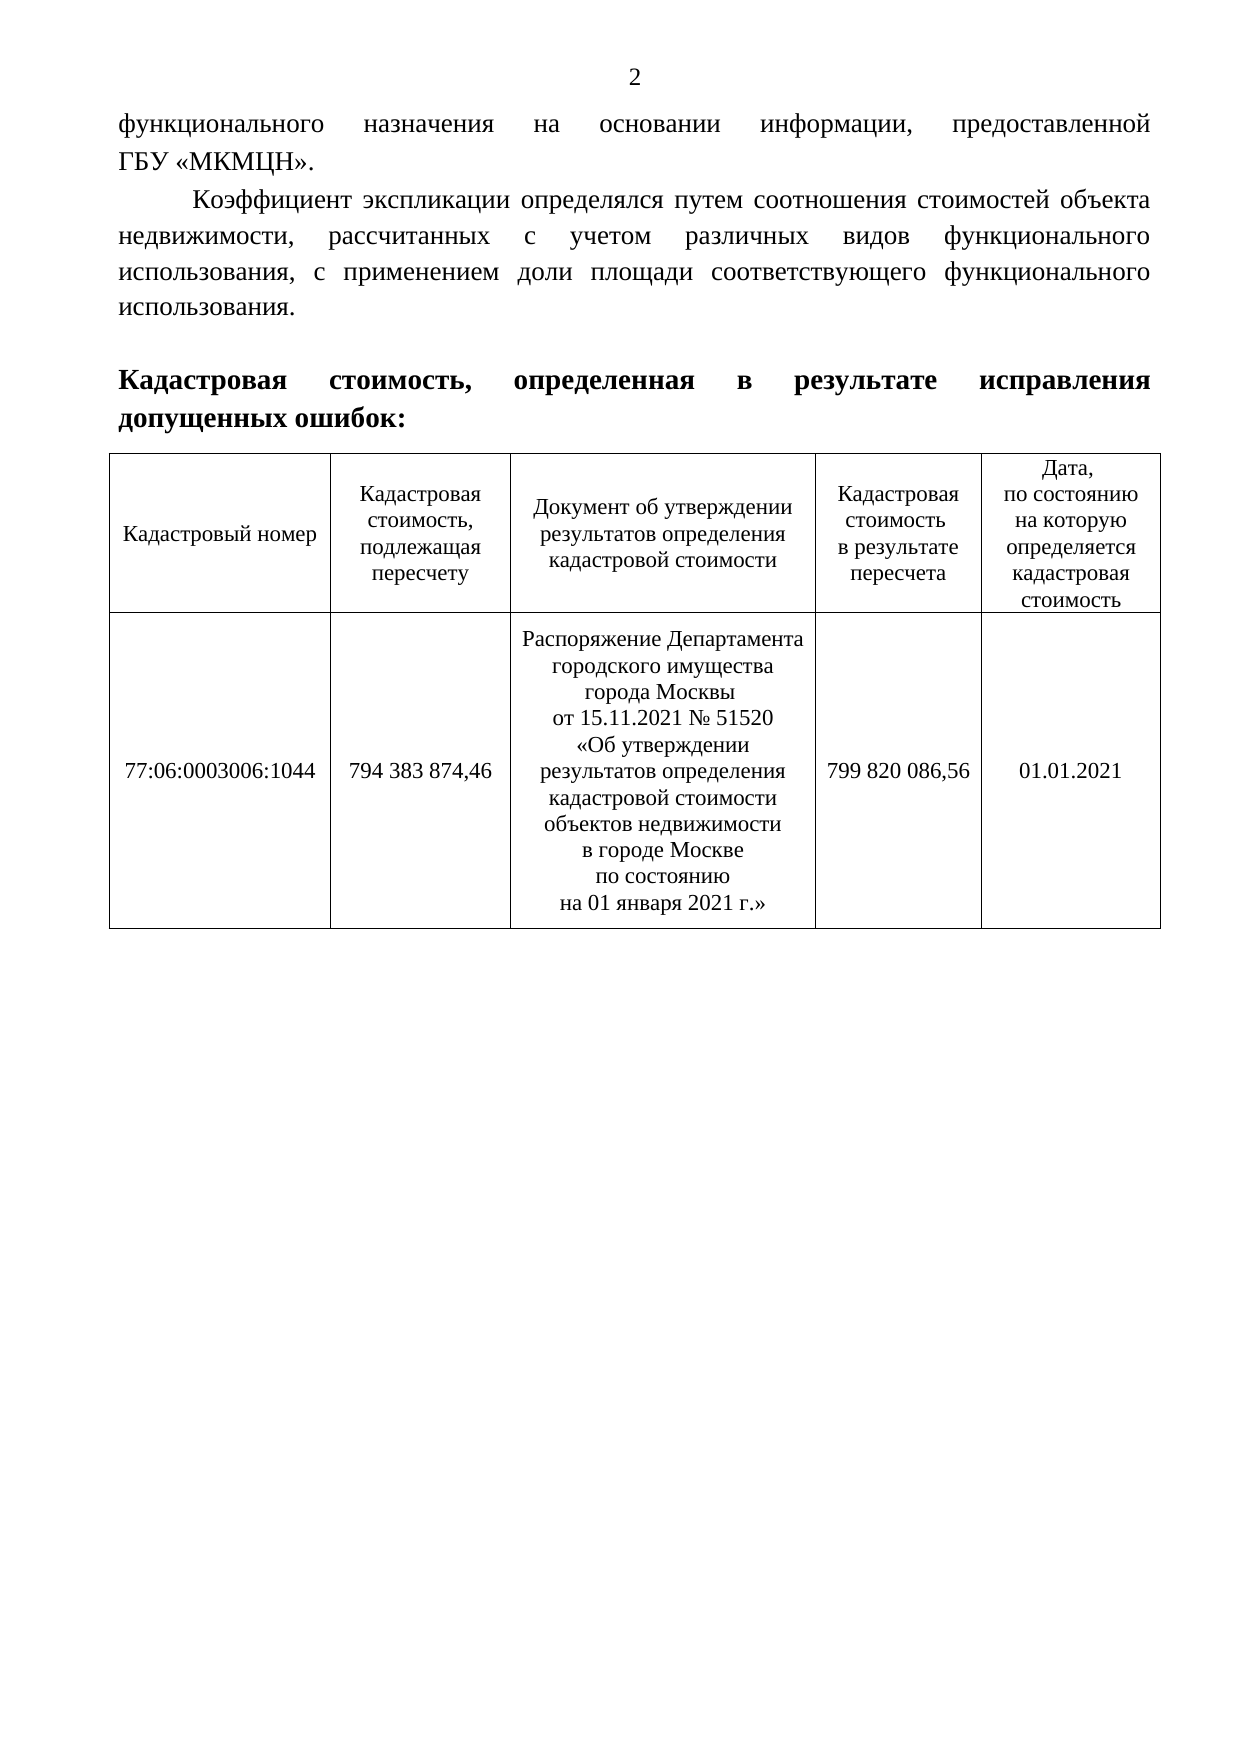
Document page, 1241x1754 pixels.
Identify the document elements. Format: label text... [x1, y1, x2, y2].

table_cell 01.01.2021 [982, 613, 1160, 928]
text Коэффициент экспликации определялся путем соотношения стоимостей объекта недвижимости, рассчитанных с учетом различных видов функционального использования, с применением доли площади соответствующего функционального использования. [118, 183, 1152, 322]
table_cell 77:06:0003006:1044 [110, 613, 330, 928]
table_header Кадастровая стоимость в результате пересчета [816, 454, 981, 612]
text Кадастровая стоимость, определенная в результате исправления допущенных ошибок: [118, 362, 1152, 434]
table_cell Распоряжение Департамента городского имущества города Москвы от 15.11.2021 № 51520 «Об утверждении результатов определения кадастровой стоимости объектов недвижимости в городе Москве по состоянию на 01 января 2021 г.» [511, 613, 815, 928]
table_cell 799 820 086,56 [816, 613, 981, 928]
table_header Кадастровая стоимость, подлежащая пересчету [331, 454, 510, 612]
table_cell 794 383 874,46 [331, 613, 510, 928]
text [118, 107, 1152, 177]
table_header Дата, по состоянию на которую определяется кадастровая стоимость [982, 454, 1160, 612]
table_header Кадастровый номер [110, 454, 330, 612]
table_header Документ об утверждении результатов определения кадастровой стоимости [511, 454, 815, 612]
